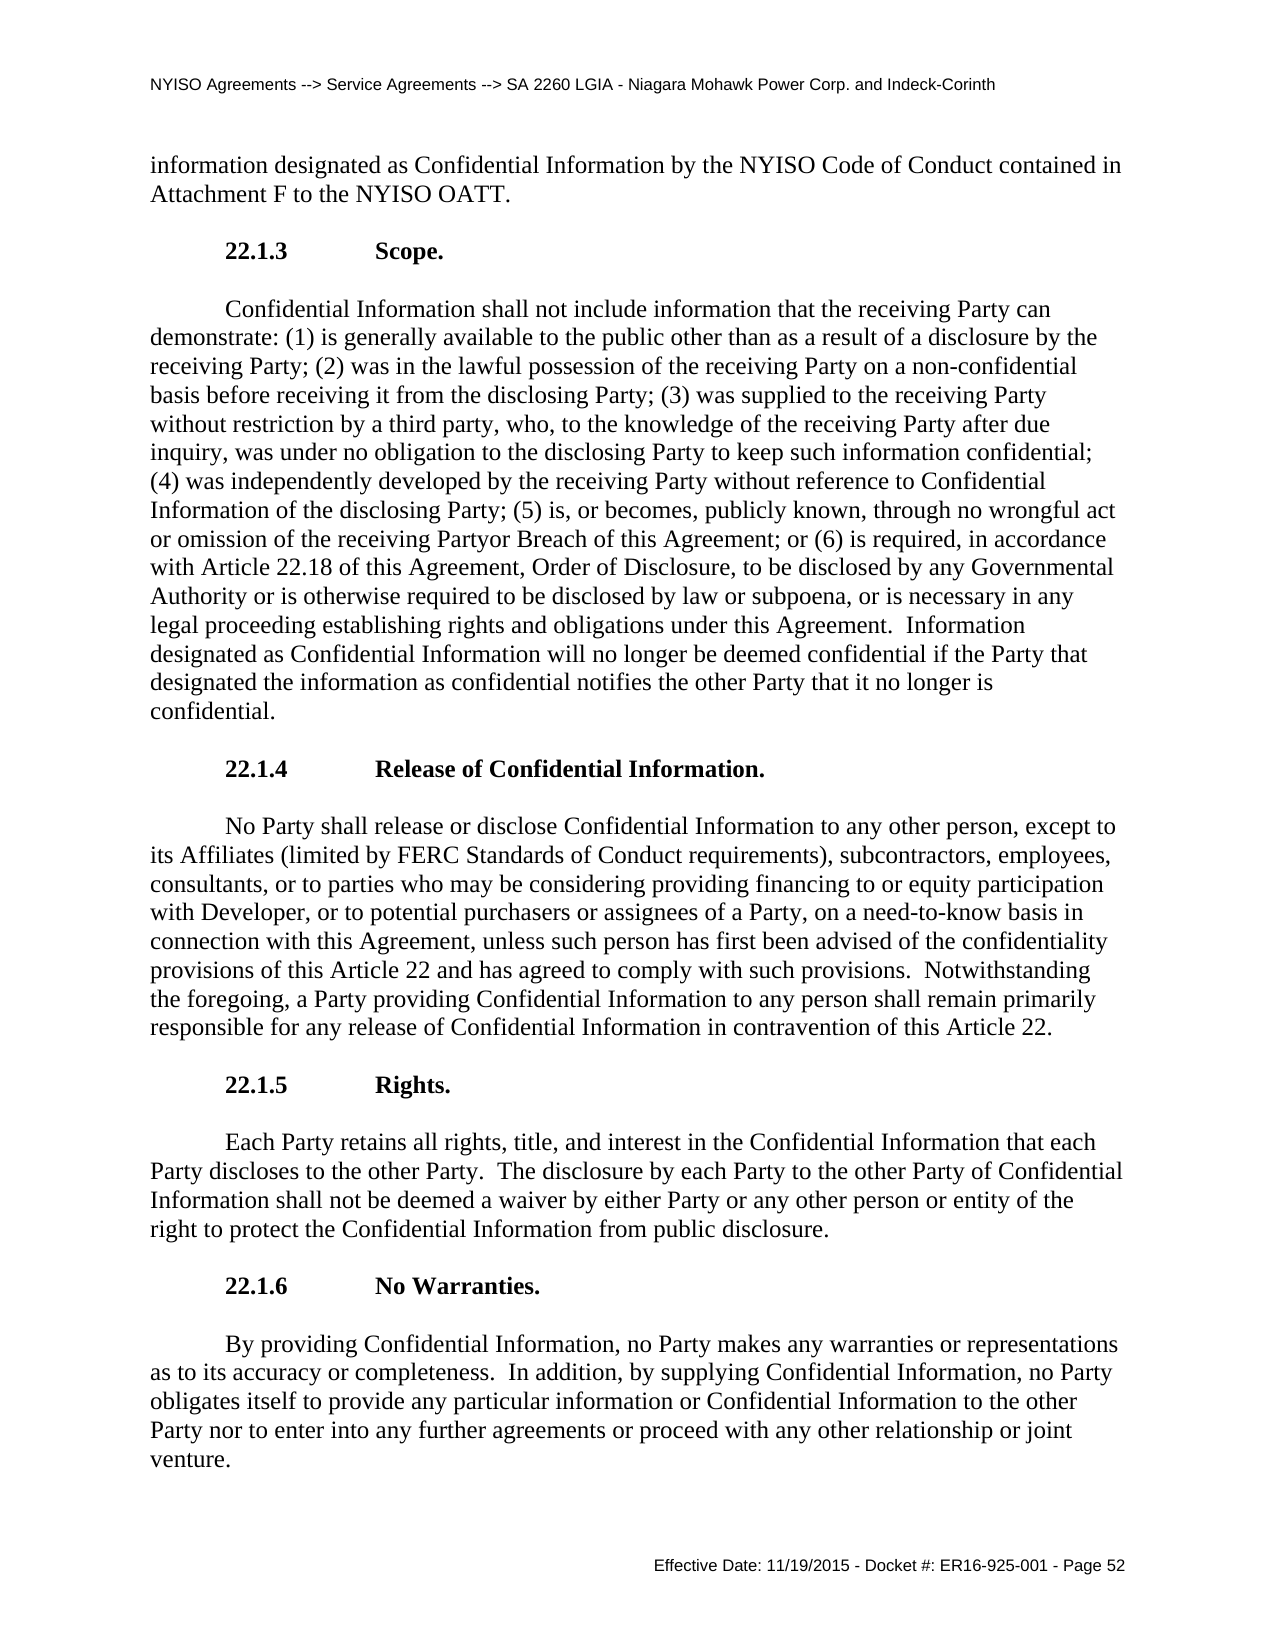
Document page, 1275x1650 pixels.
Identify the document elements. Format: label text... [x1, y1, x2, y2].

subtitle 22.1.3 Scope. [225, 236, 1125, 265]
text By providing Confidential Information, no Party makes any warranties or representations as to its accuracy or completeness. In addition, by supplying Confidential Information, no Party obligates itself to provide any particular information or Confidential Information to the other Party nor to enter into any further agreements or proceed with any other relationship or joint venture. [150, 1329, 1125, 1472]
subtitle 22.1.5 Rights. [225, 1070, 1125, 1099]
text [150, 150, 1125, 207]
text Each Party retains all rights, title, and interest in the Confidential Information that each Party discloses to the other Party. The disclosure by each Party to the other Party of Confidential Information shall not be deemed a waiver by either Party or any other person or entity of the right to protect the Confidential Information from public disclosure. [150, 1127, 1125, 1242]
subtitle 22.1.6 No Warranties. [225, 1271, 1125, 1300]
text No Party shall release or disclose Confidential Information to any other person, except to its Affiliates (limited by FERC Standards of Conduct requirements), subcontractors, employees, consultants, or to parties who may be considering providing financing to or equity participation with Developer, or to potential purchasers or assignees of a Party, on a need-to-know basis in connection with this Agreement, unless such person has first been advised of the confidentiality provisions of this Article 22 and has agreed to comply with such provisions. Notwithstanding the foregoing, a Party providing Confidential Information to any person shall remain primarily responsible for any release of Confidential Information in contravention of this Article 22. [150, 811, 1125, 1041]
subtitle 22.1.4 Release of Confidential Information. [225, 754, 1125, 782]
text Confidential Information shall not include information that the receiving Party can demonstrate: (1) is generally available to the public other than as a result of a disclosure by the receiving Party; (2) was in the lawful possession of the receiving Party on a non-confidential basis before receiving it from the disclosing Party; (3) was supplied to the receiving Party without restriction by a third party, who, to the knowledge of the receiving Party after due inquiry, was under no obligation to the disclosing Party to keep such information confidential; (4) was independently developed by the receiving Party without reference to Confidential Information of the disclosing Party; (5) is, or becomes, publicly known, through no wrongful act or omission of the receiving Partyor Breach of this Agreement; or (6) is required, in accordance with Article 22.18 of this Agreement, Order of Disclosure, to be disclosed by any Governmental Authority or is otherwise required to be disclosed by law or subpoena, or is necessary in any legal proceeding establishing rights and obligations under this Agreement. Information designated as Confidential Information will no longer be deemed confidential if the Party that designated the information as confidential notifies the other Party that it no longer is confidential. [150, 294, 1125, 725]
